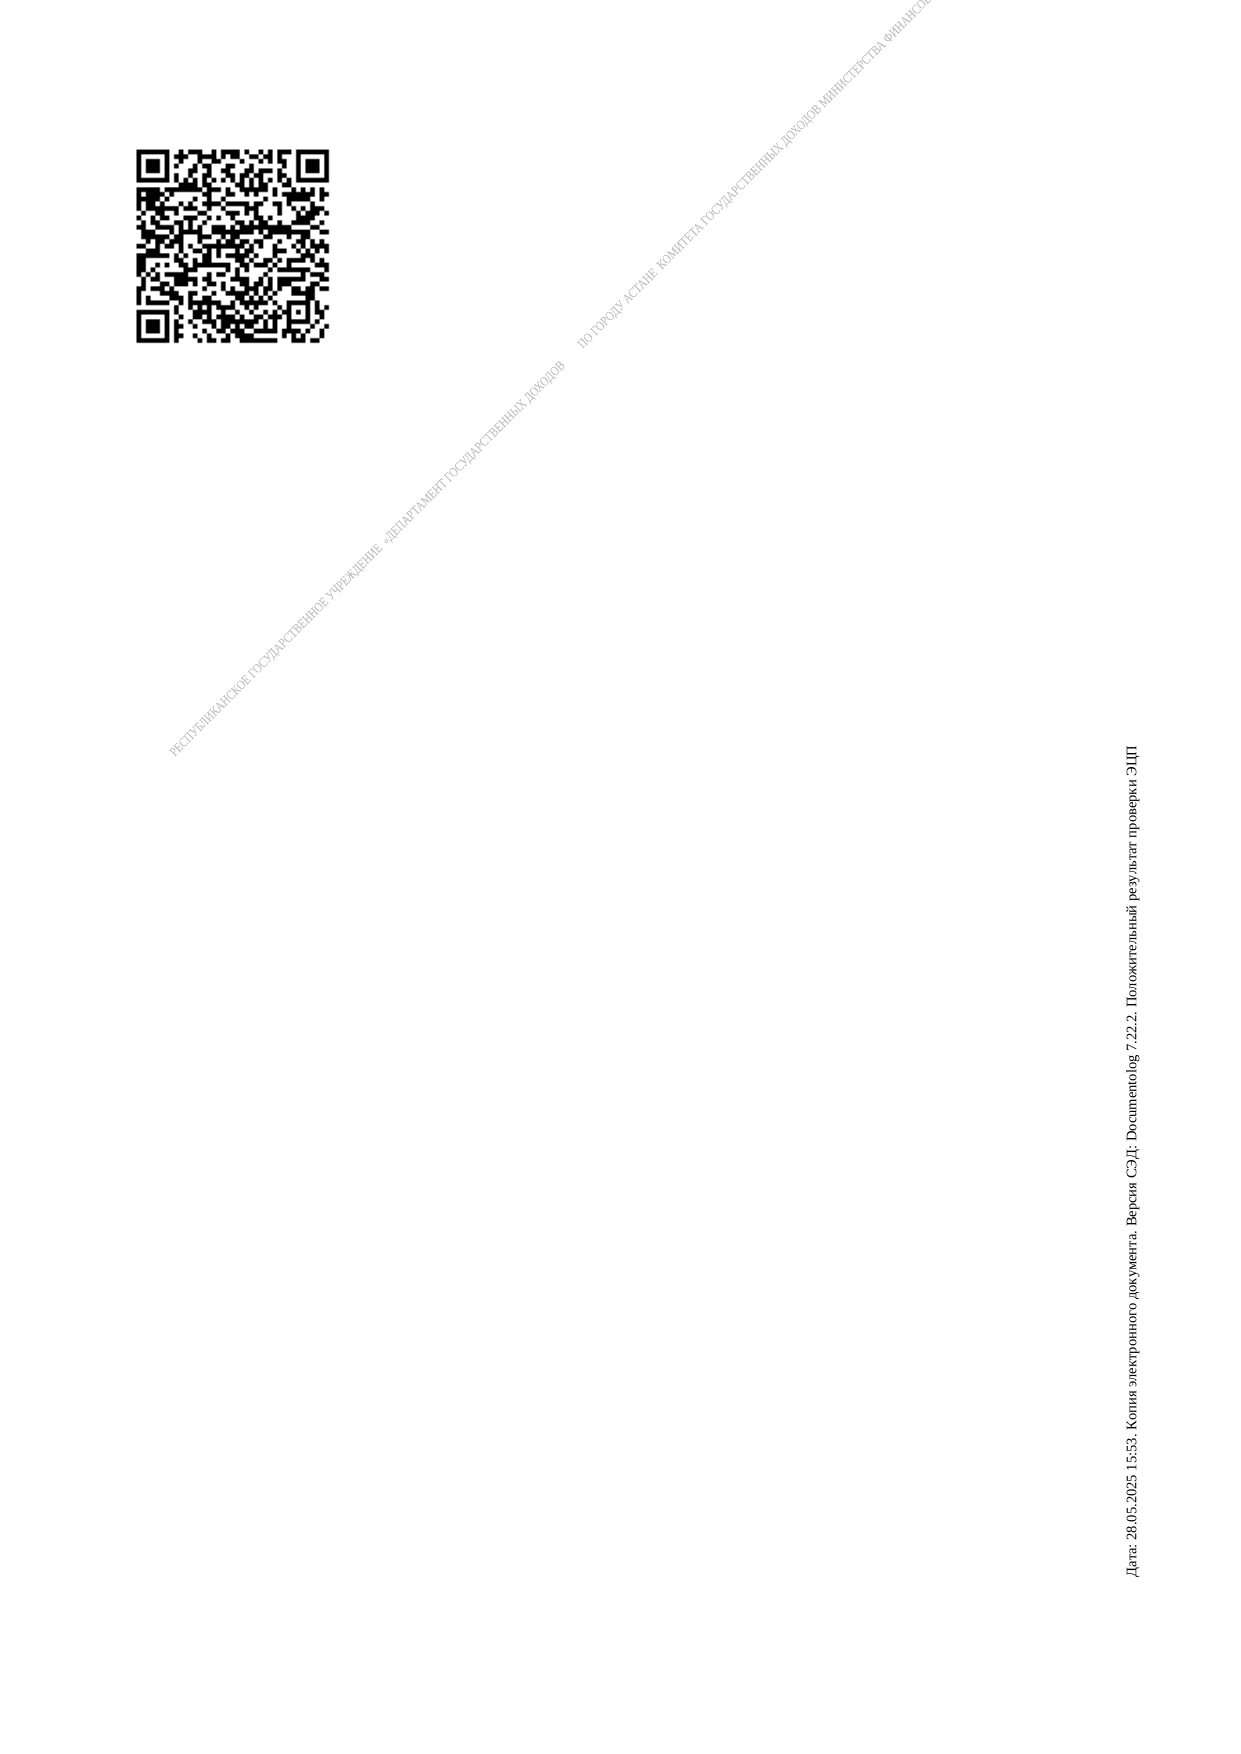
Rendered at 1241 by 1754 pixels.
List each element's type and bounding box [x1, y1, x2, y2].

picture [118, 131, 348, 362]
